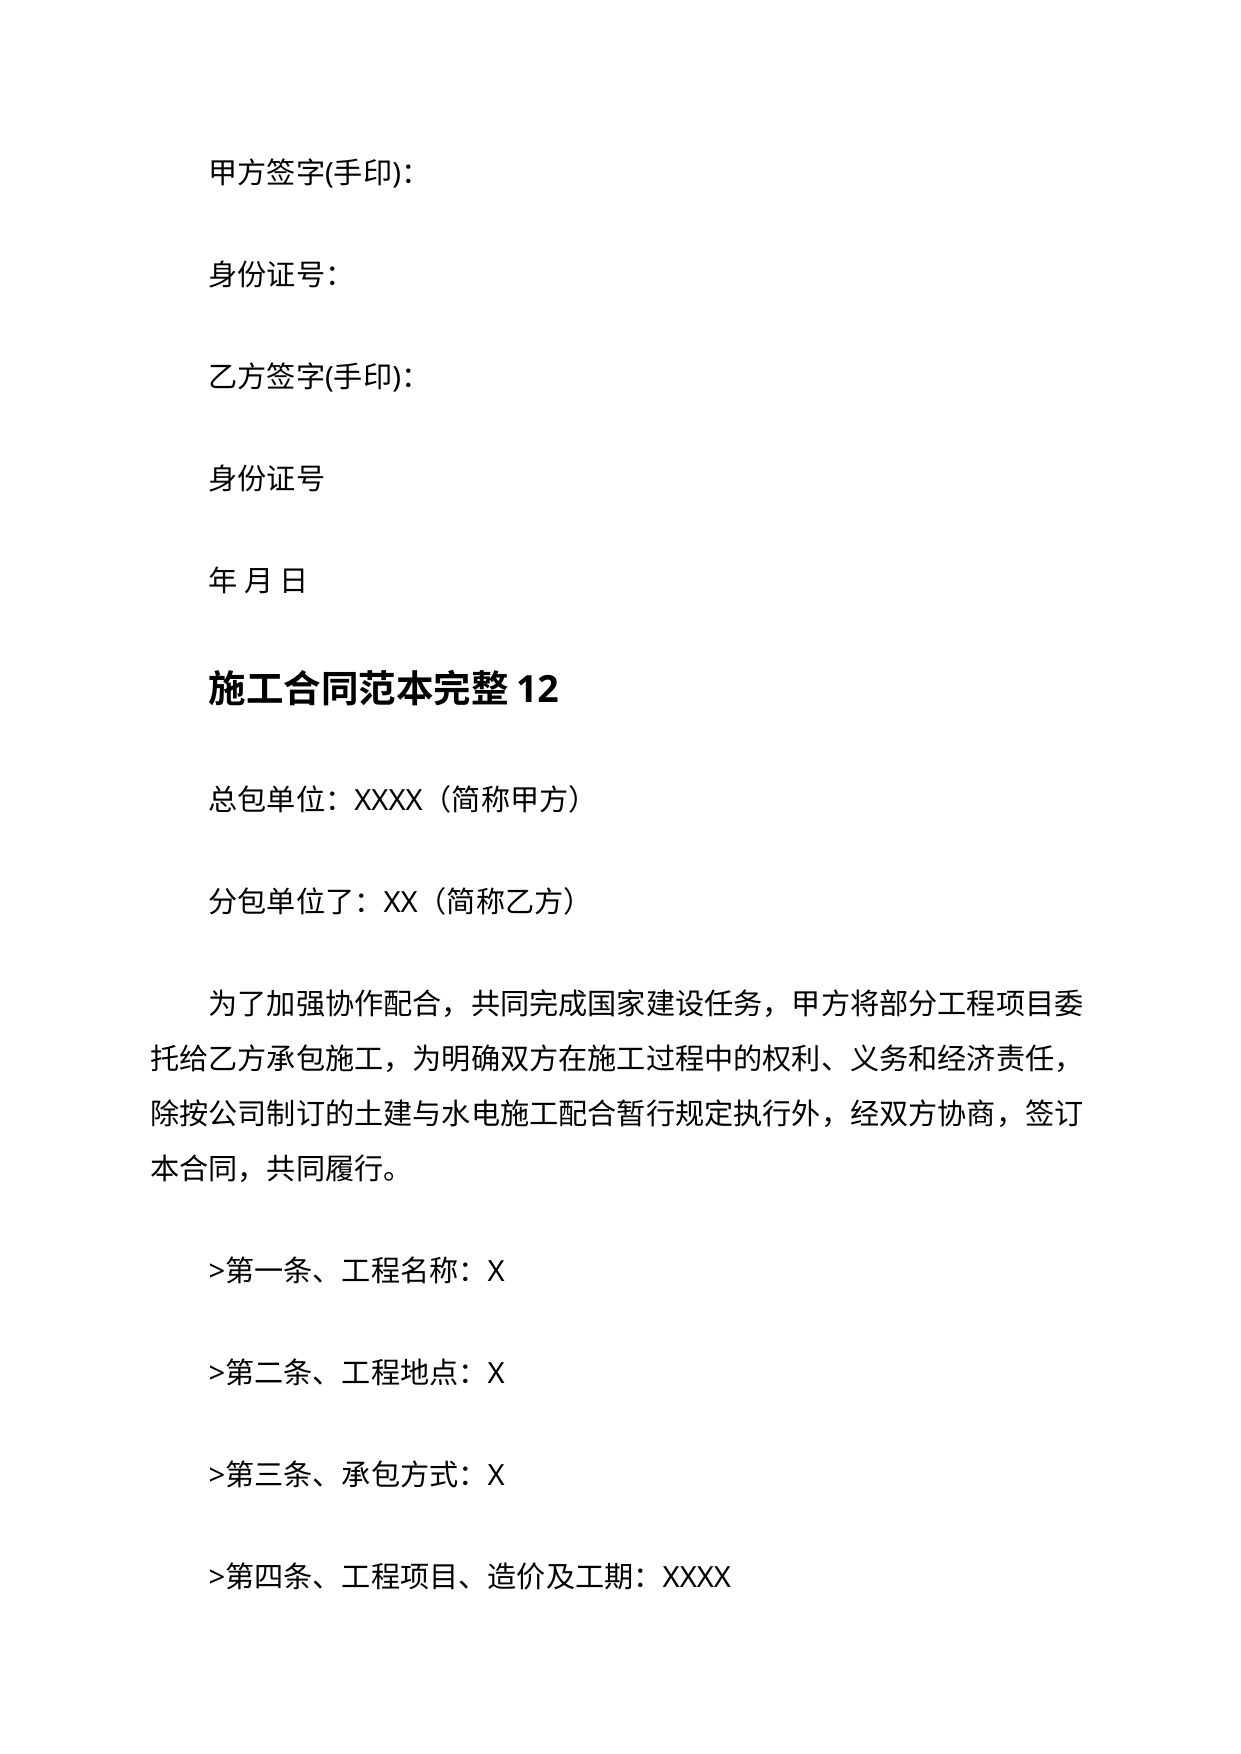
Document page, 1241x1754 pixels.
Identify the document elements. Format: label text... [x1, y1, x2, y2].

text 身份证号： [150, 252, 1090, 294]
text >第二条、工程地点：X [150, 1349, 1090, 1392]
text 为了加强协作配合，共同完成国家建设任务，甲方将部分工程项目委托给乙方承包施工，为明确双方在施工过程中的权利、义务和经济责任，除按公司制订的土建与水电施工配合暂行规定执行外，经双方协商，签订本合同，共同履行。 [150, 981, 1090, 1188]
text 分包单位了：XX（简称乙方） [150, 879, 1090, 921]
text >第一条、工程名称：X [150, 1247, 1090, 1290]
text 身份证号 [150, 456, 1090, 498]
text >第三条、承包方式：X [150, 1451, 1090, 1494]
text 甲方签字(手印)： [150, 150, 1090, 192]
text 总包单位：XXXX（简称甲方） [150, 777, 1090, 819]
text 施工合同范本完整12 [150, 659, 1090, 714]
text >第四条、工程项目、造价及工期：XXXX [150, 1553, 1090, 1596]
text 乙方签字(手印)： [150, 354, 1090, 396]
text 年 月 日 [150, 557, 1090, 600]
